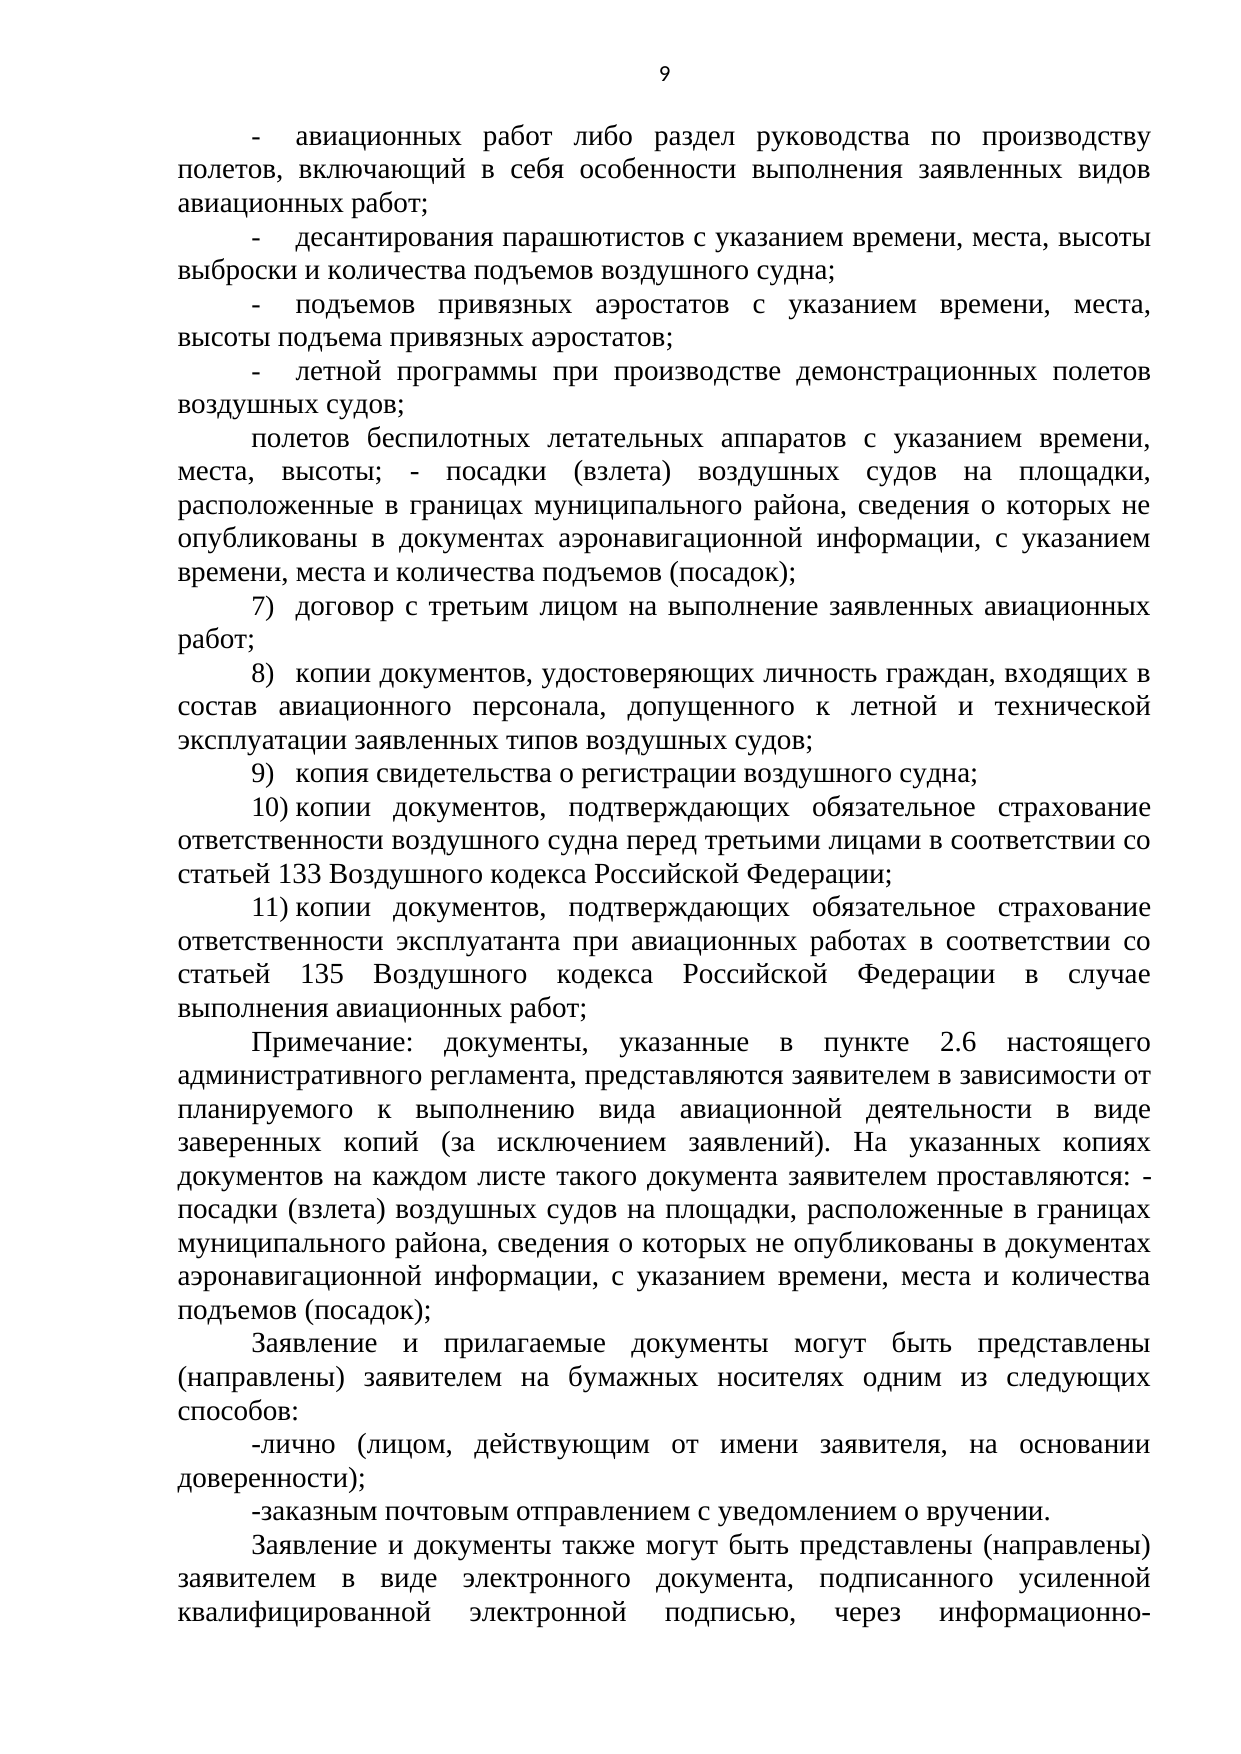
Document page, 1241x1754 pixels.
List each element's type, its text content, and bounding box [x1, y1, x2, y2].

text Заявление и прилагаемые документы могут быть представлены (направлены) заявителем на бумажных носителях одним из следующих способов: [177, 1326, 1152, 1426]
list копии документов, подтверждающих обязательное страхование ответственности эксплуатанта при авиационных работах в соответствии со статьей 135 Воздушного кодекса Российской Федерации в случае выполнения авиационных работ; [177, 889, 1152, 1024]
list копии документов, подтверждающих обязательное страхование ответственности воздушного судна перед третьими лицами в соответствии со статьей 133 Воздушного кодекса Российской Федерации; [177, 789, 1152, 889]
text Примечание: документы, указанные в пункте 2.6 настоящего административного регламента, представляются заявителем в зависимости от планируемого к выполнению вида авиационной деятельности в виде заверенных копий (за исключением заявлений). На указанных копиях документов на каждом листе такого документа заявителем проставляются: - посадки (взлета) воздушных судов на площадки, расположенные в границах муниципального района, сведения о которых не опубликованы в документах аэронавигационной информации, с указанием времени, места и количества подъемов (посадок); [177, 1024, 1152, 1326]
list подъемов привязных аэростатов с указанием времени, места, высоты подъема привязных аэростатов; [177, 286, 1152, 353]
text -заказным почтовым отправлением с уведомлением о вручении. [177, 1493, 1152, 1527]
list копии документов, удостоверяющих личность граждан, входящих в состав авиационного персонала, допущенного к летной и технической эксплуатации заявленных типов воздушных судов; [177, 655, 1152, 755]
list десантирования парашютистов с указанием времени, места, высоты выброски и количества подъемов воздушного судна; [177, 219, 1152, 286]
list летной программы при производстве демонстрационных полетов воздушных судов; [177, 353, 1152, 420]
list копия свидетельства о регистрации воздушного судна; [177, 755, 1152, 789]
text полетов беспилотных летательных аппаратов с указанием времени, места, высоты; - посадки (взлета) воздушных судов на площадки, расположенные в границах муниципального района, сведения о которых не опубликованы в документах аэронавигационной информации, с указанием времени, места и количества подъемов (посадок); [177, 420, 1152, 588]
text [177, 1527, 1152, 1627]
list договор с третьим лицом на выполнение заявленных авиационных работ; [177, 588, 1152, 655]
list авиационных работ либо раздел руководства по производству полетов, включающий в себя особенности выполнения заявленных видов авиационных работ; [177, 118, 1152, 219]
text -лично (лицом, действующим от имени заявителя, на основании доверенности); [177, 1426, 1152, 1493]
